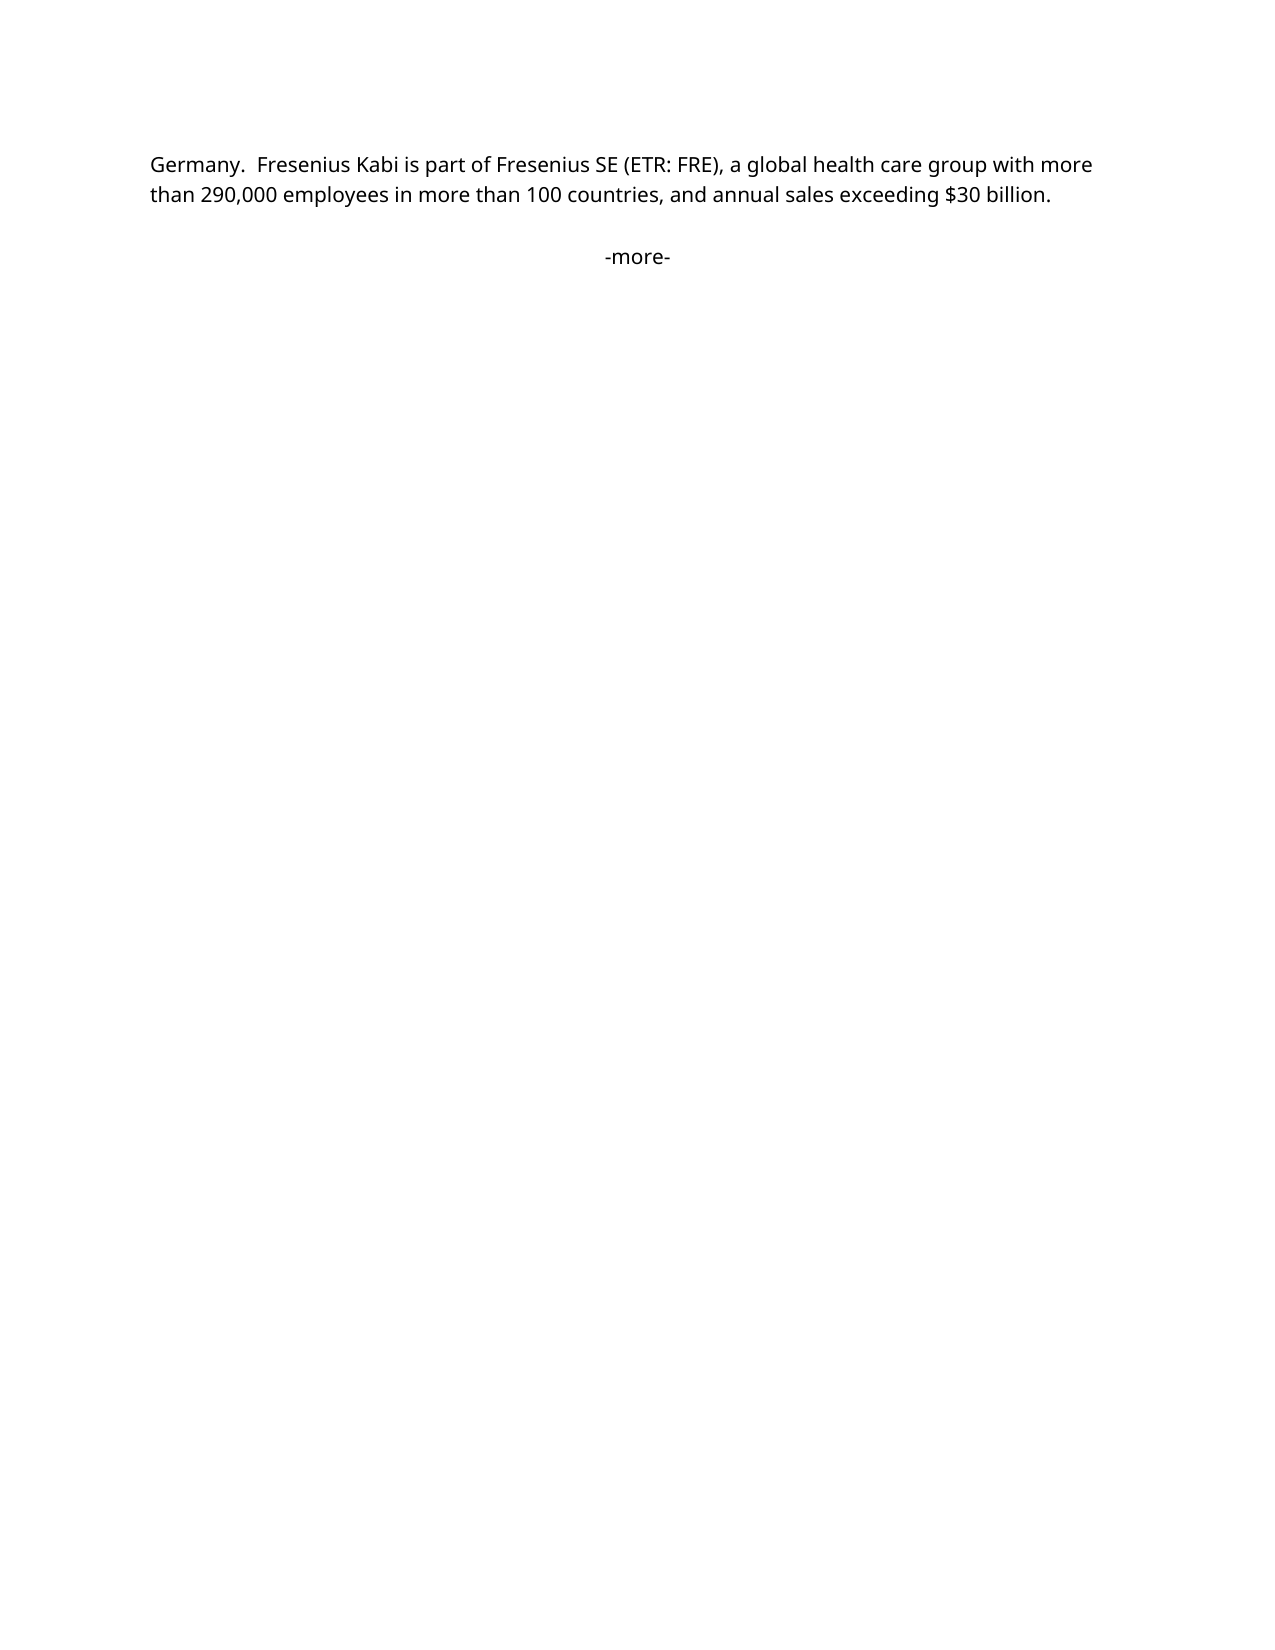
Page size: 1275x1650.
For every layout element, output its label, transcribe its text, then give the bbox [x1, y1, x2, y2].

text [150, 150, 1125, 209]
text -more- [150, 242, 1125, 270]
